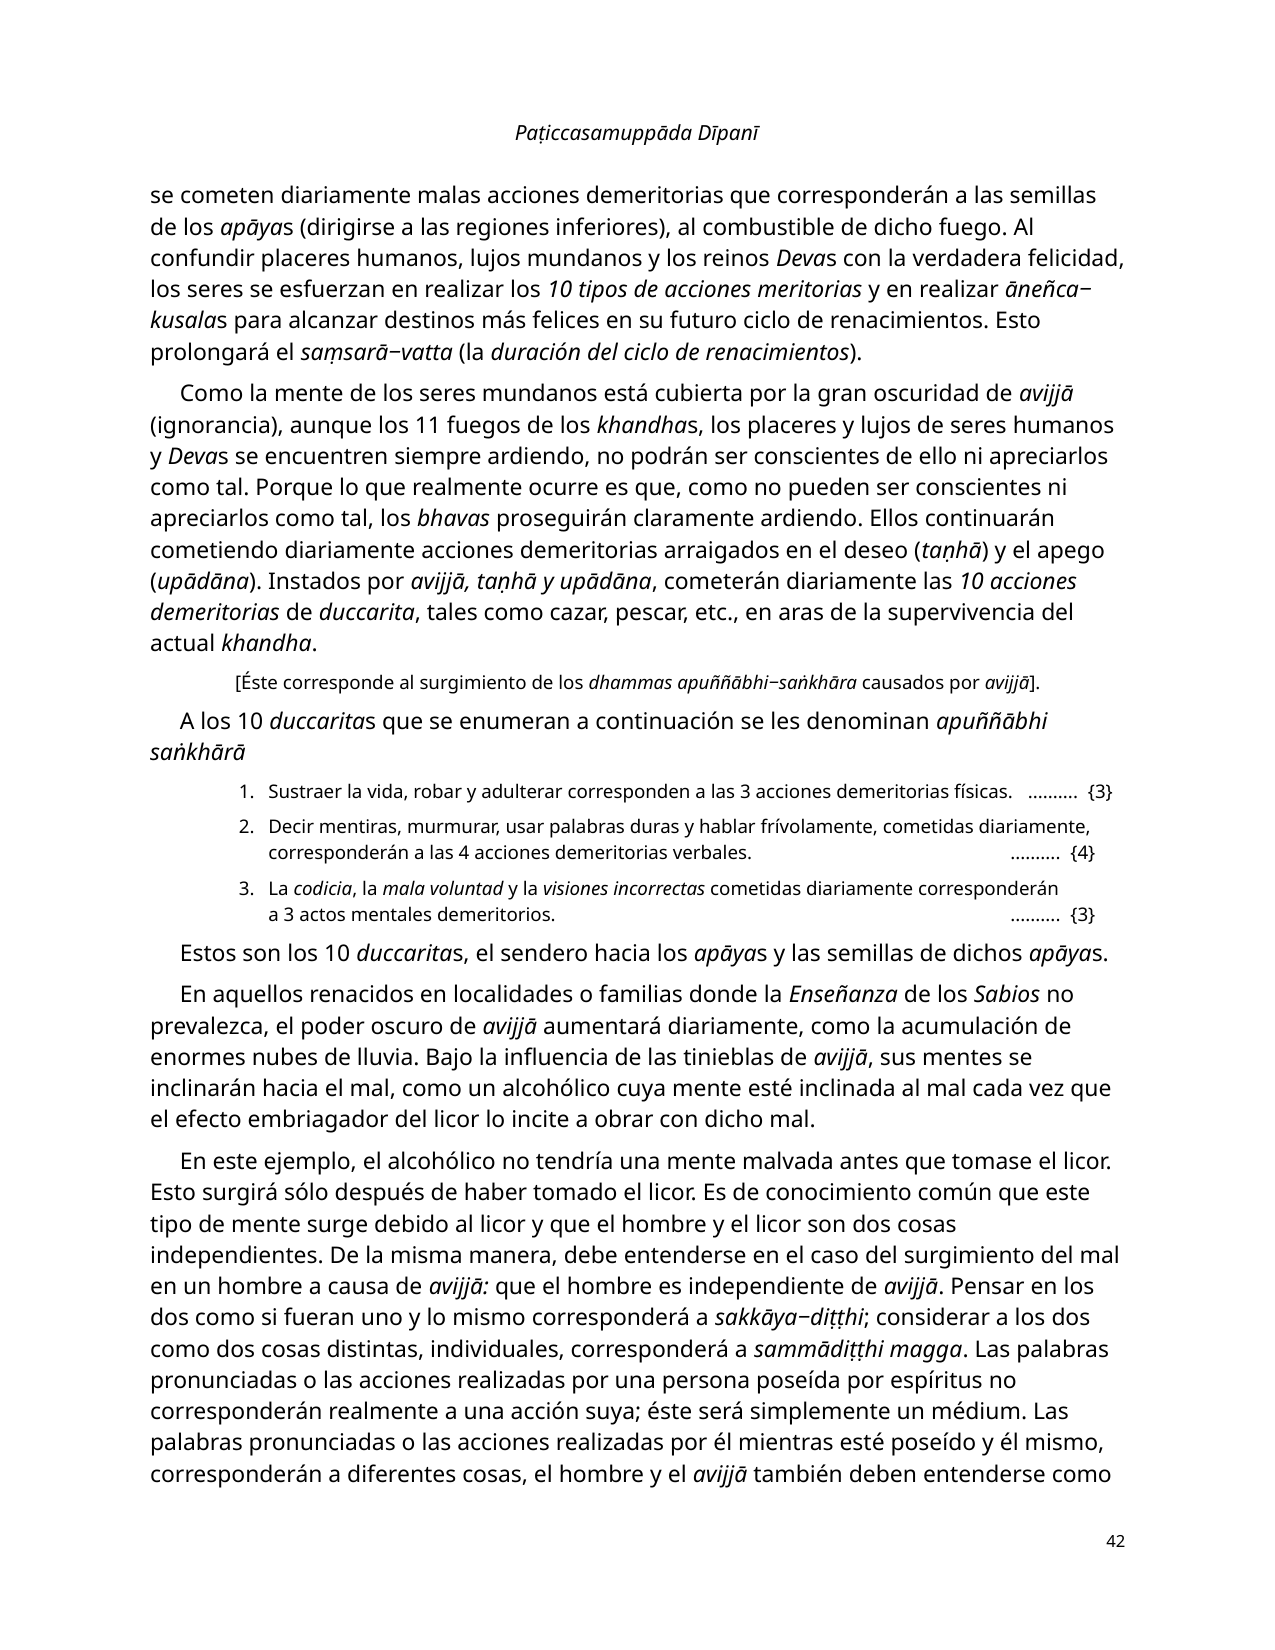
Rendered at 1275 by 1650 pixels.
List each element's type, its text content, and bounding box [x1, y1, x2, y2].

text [150, 1145, 1125, 1489]
text Estos son los 10 duccaritas, el sendero hacia los apāyas y las semillas de dichos apāyas. [150, 937, 1125, 968]
text En aquellos renacidos en localidades o familias donde la Enseñanza de los Sabios no prevalezca, el poder oscuro de avijjā aumentará diariamente, como la acumulación de enormes nubes de lluvia. Bajo la influencia de las tinieblas de avijjā, sus mentes se inclinarán hacia el mal, como un alcohólico cuya mente esté inclinada al mal cada vez que el efecto embriagador del licor lo incite a obrar con dicho mal. [150, 978, 1125, 1135]
text 2. Decir mentiras, murmurar, usar palabras duras y hablar frívolamente, cometidas diariamente, corresponderán a las 4 acciones demeritorias verbales. .......... {4} [239, 814, 1125, 865]
text [Éste corresponde al surgimiento de los dhammas apuññābhi‒saṅkhāra causados por avijjā]. [150, 669, 1125, 694]
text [150, 179, 1125, 367]
text A los 10 duccaritas que se enumeran a continuación se les denominan apuññābhi saṅkhārā [150, 705, 1125, 767]
text 3. La codicia, la mala voluntad y la visiones incorrectas cometidas diariamente corresponderán a 3 actos mentales demeritorios. .......... {3} [239, 875, 1125, 926]
text 1. Sustraer la vida, robar y adulterar corresponden a las 3 acciones demeritorias físicas. .......... {3} [239, 778, 1125, 803]
text Como la mente de los seres mundanos está cubierta por la gran oscuridad de avijjā (ignorancia), aunque los 11 fuegos de los khandhas, los placeres y lujos de seres humanos y Devas se encuentren siempre ardiendo, no podrán ser conscientes de ello ni apreciarlos como tal. Porque lo que realmente ocurre es que, como no pueden ser conscientes ni apreciarlos como tal, los bhavas proseguirán claramente ardiendo. Ellos continuarán cometiendo diariamente acciones demeritorias arraigados en el deseo (taṇhā) y el apego (upādāna). Instados por avijjā, taṇhā y upādāna, cometerán diariamente las 10 acciones demeritorias de duccarita, tales como cazar, pescar, etc., en aras de la supervivencia del actual khandha. [150, 377, 1125, 659]
